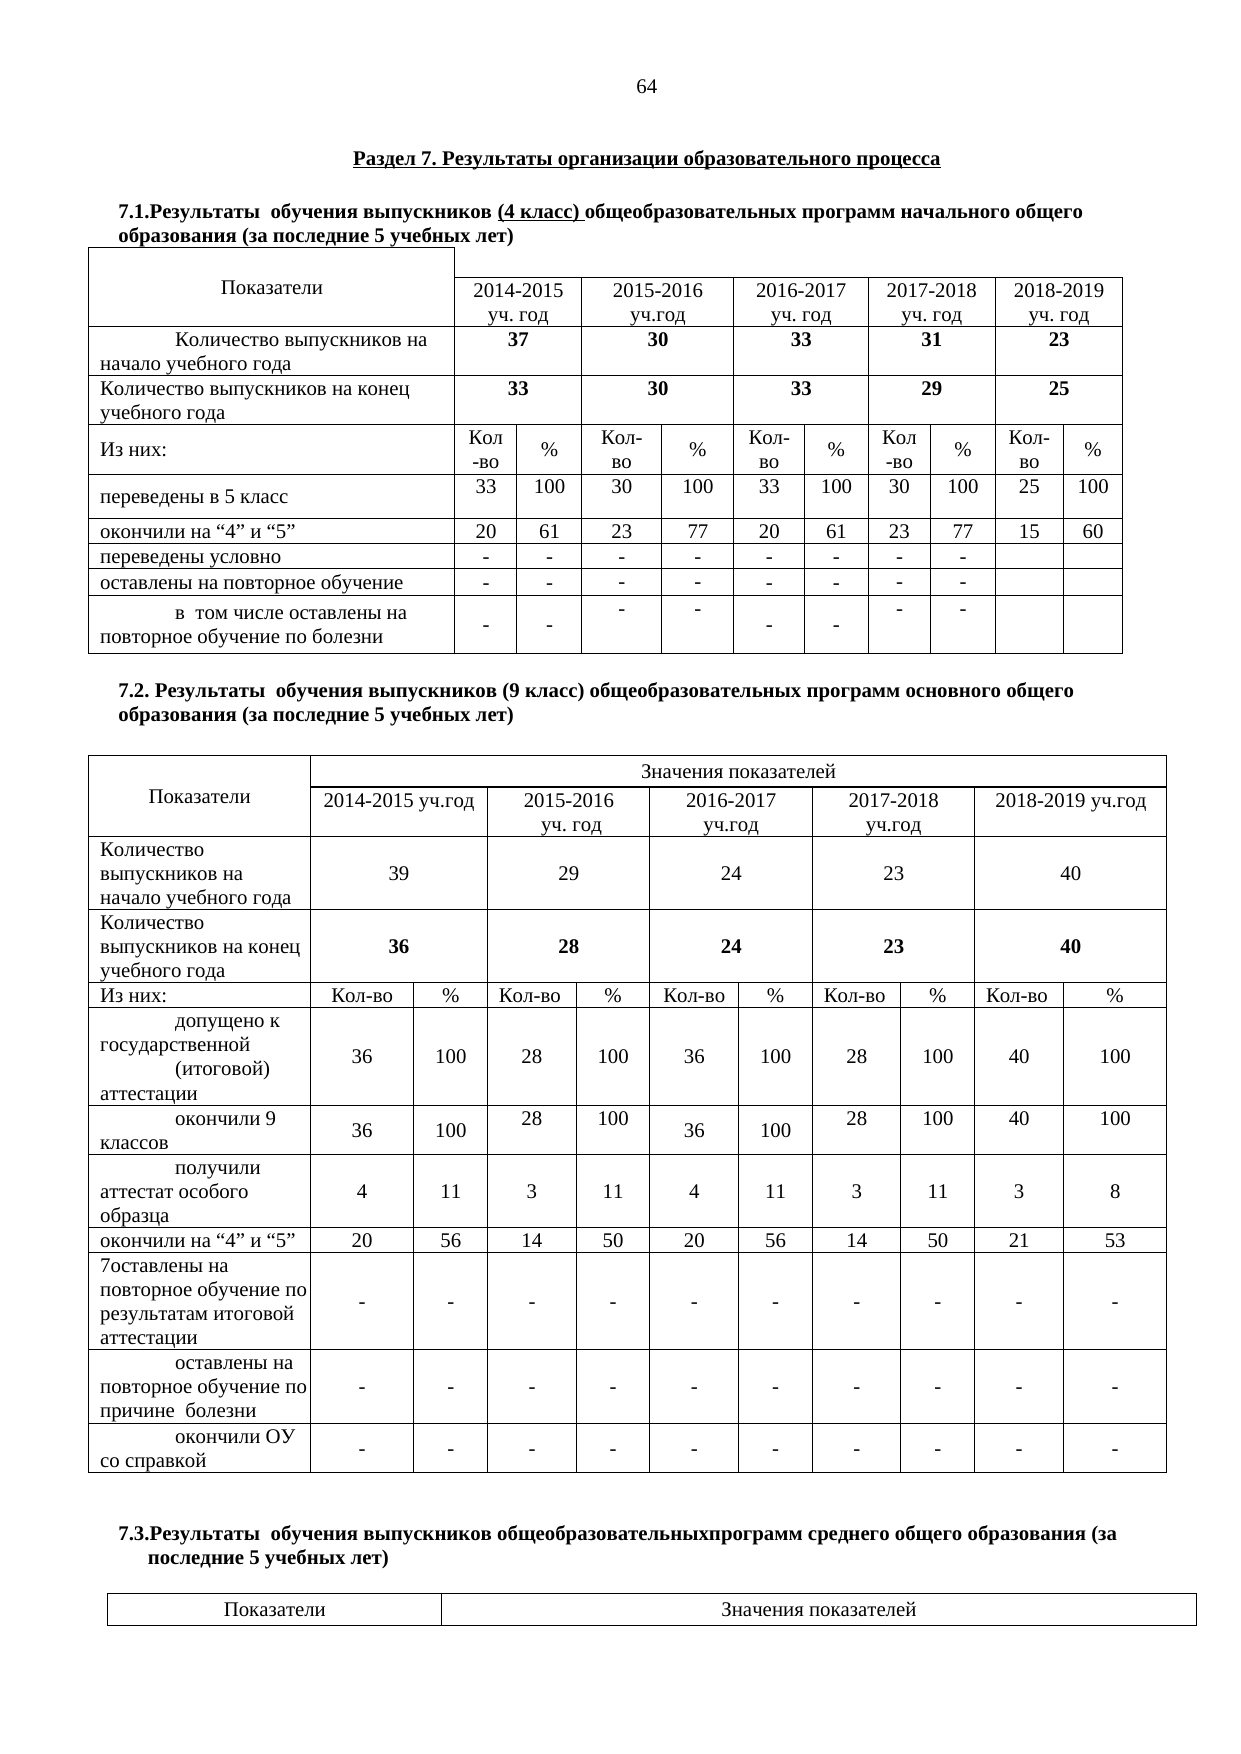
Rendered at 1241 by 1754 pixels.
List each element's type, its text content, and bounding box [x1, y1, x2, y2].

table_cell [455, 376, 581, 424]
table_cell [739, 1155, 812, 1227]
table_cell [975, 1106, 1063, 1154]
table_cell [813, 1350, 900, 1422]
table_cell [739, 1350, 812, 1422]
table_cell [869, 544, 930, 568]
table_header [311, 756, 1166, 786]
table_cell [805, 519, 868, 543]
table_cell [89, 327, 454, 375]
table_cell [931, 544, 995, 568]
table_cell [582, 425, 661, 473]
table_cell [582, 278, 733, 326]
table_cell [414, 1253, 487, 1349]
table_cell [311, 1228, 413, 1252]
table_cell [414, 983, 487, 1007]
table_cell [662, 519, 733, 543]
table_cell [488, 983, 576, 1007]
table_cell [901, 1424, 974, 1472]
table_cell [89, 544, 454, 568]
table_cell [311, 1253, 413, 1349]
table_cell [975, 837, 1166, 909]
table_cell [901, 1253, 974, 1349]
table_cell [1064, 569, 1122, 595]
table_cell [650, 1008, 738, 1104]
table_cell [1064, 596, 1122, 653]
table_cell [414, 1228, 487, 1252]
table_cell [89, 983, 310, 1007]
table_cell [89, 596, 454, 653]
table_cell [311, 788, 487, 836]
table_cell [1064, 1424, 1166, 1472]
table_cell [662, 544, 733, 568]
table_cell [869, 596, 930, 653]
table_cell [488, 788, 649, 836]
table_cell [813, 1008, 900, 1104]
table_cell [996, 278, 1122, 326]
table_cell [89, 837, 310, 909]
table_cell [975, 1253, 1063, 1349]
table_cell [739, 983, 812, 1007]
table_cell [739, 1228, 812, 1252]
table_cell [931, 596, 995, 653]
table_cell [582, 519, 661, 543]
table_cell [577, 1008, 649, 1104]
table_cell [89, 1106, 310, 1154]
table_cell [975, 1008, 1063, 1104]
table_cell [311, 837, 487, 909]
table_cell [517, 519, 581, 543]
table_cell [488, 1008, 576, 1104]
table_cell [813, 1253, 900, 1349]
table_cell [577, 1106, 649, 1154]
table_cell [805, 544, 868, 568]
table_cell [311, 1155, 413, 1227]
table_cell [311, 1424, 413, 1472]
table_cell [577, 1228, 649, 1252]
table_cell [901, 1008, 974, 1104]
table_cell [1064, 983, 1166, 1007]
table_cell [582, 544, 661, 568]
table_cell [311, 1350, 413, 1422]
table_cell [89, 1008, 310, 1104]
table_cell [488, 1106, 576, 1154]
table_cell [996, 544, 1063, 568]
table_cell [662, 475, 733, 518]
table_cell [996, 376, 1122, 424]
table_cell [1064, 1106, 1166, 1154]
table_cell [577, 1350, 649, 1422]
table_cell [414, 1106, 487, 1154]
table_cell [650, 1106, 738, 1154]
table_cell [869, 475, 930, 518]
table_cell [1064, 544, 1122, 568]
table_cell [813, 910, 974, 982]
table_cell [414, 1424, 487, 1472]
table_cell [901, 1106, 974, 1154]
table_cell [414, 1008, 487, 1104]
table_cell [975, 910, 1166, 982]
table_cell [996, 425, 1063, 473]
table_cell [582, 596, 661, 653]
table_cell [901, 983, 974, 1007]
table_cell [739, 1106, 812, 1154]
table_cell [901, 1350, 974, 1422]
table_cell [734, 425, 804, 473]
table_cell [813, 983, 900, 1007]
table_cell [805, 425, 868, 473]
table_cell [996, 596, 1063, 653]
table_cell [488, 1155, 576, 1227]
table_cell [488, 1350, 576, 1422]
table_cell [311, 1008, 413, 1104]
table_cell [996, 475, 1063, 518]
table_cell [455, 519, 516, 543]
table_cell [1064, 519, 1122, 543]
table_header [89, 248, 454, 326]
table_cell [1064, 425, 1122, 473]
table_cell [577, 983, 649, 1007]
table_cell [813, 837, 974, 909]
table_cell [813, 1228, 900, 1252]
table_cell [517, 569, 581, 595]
subtitle 7.1.Результаты обучения выпускников (4 класс) общеобразовательных программ начального общего образования (за последние 5 учебных лет) [118, 199, 1175, 247]
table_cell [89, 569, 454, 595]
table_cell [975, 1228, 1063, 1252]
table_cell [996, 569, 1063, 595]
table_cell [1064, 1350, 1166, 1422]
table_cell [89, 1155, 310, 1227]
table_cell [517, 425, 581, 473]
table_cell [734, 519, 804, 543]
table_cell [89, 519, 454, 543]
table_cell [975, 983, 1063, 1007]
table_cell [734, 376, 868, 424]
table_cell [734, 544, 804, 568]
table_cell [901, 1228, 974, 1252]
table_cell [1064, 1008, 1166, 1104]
subtitle 7.2. Результаты обучения выпускников (9 класс) общеобразовательных программ основного общего образования (за последние 5 учебных лет) [118, 678, 1175, 726]
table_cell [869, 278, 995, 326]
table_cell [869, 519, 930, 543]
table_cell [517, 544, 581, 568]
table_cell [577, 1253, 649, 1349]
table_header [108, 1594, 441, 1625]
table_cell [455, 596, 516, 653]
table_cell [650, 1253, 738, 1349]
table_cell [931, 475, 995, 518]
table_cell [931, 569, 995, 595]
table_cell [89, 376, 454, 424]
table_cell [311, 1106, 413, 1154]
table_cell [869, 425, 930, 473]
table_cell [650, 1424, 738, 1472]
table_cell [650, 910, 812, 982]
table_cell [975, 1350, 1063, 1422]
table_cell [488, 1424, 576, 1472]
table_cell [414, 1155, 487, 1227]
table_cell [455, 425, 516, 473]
subtitle Раздел 7. Результаты организации образовательного процесса [118, 146, 1175, 170]
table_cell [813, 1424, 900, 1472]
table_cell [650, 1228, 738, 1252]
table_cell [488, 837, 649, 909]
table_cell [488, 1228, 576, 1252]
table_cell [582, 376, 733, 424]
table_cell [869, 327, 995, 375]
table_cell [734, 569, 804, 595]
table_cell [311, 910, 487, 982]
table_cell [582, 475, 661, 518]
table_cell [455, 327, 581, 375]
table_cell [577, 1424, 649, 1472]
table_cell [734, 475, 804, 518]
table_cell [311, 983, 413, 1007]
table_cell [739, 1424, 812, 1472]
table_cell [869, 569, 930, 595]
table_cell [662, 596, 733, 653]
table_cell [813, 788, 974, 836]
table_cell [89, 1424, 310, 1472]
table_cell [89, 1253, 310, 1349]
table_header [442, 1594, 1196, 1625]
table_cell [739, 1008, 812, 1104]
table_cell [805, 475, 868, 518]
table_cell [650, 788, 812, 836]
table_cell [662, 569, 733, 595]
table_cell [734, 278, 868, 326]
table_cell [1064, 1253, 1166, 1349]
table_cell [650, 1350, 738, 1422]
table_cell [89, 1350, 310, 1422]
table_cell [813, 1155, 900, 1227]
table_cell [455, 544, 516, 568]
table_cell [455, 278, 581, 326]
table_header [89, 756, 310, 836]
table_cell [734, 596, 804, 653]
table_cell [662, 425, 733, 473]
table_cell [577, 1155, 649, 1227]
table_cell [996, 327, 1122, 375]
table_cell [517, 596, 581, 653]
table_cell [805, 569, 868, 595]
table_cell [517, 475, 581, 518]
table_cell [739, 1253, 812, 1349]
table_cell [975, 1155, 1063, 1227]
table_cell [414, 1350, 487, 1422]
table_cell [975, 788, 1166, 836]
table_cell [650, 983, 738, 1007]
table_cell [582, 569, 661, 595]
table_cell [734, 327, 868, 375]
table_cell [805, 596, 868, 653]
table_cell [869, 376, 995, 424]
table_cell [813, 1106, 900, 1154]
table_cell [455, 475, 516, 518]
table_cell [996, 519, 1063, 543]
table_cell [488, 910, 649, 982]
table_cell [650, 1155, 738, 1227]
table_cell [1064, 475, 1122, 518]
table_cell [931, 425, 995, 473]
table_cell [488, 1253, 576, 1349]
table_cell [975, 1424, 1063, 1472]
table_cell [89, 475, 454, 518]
list 7.3.Результаты обучения выпускников общеобразовательныхпрограмм среднего общего образования (за последние 5 учебных лет) [118, 1521, 1175, 1569]
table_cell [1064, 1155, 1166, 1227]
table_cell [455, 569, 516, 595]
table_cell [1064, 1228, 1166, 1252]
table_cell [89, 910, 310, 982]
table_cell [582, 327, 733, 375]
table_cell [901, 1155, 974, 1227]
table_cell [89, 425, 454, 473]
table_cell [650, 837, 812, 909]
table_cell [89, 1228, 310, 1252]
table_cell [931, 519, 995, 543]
